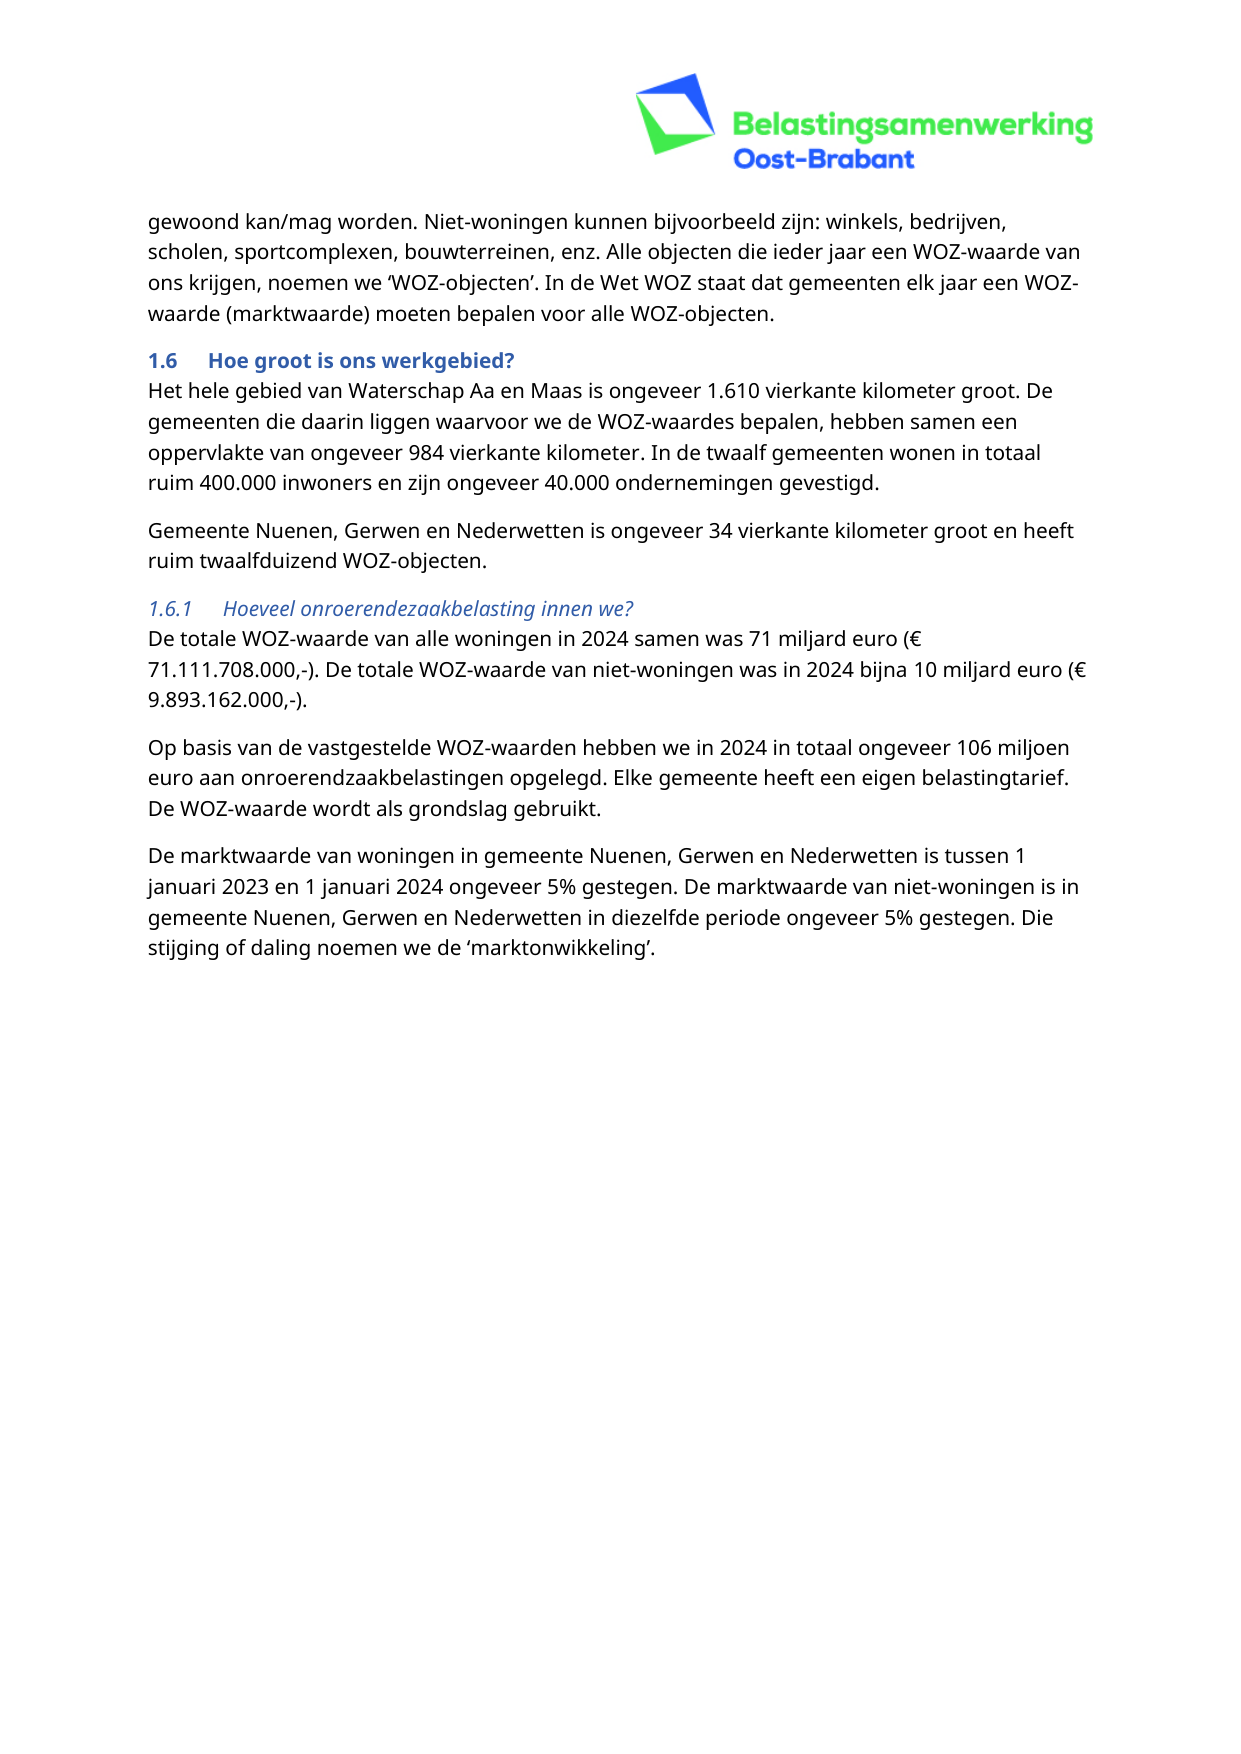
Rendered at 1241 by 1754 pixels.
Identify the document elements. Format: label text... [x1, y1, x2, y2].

subtitle Hoeveel onroerendezaakbelasting innen we? [148, 594, 1093, 622]
text De totale WOZ-waarde van alle woningen in 2024 samen was 71 miljard euro (€ 71.111.708.000,-). De totale WOZ-waarde van niet-woningen was in 2024 bijna 10 miljard euro (€ 9.893.162.000,-). [148, 624, 1093, 714]
text Gemeente Nuenen, Gerwen en Nederwetten is ongeveer 34 vierkante kilometer groot en heeft ruim twaalfduizend WOZ-objecten. [148, 516, 1093, 575]
subtitle Hoe groot is ons werkgebied? [148, 346, 1093, 374]
text Het hele gebied van Waterschap Aa en Maas is ongeveer 1.610 vierkante kilometer groot. De gemeenten die daarin liggen waarvoor we de WOZ-waardes bepalen, hebben samen een oppervlakte van ongeveer 984 vierkante kilometer. In de twaalf gemeenten wonen in totaal ruim 400.000 inwoners en zijn ongeveer 40.000 ondernemingen gevestigd. [148, 377, 1093, 497]
text De marktwaarde van woningen in gemeente Nuenen, Gerwen en Nederwetten is tussen 1 januari 2023 en 1 januari 2024 ongeveer 5% gestegen. De marktwaarde van niet-woningen is in gemeente Nuenen, Gerwen en Nederwetten in diezelfde periode ongeveer 5% gestegen. Die stijging of daling noemen we de ‘marktonwikkeling’. [148, 841, 1093, 962]
picture [635, 73, 1093, 169]
text Op basis van de vastgestelde WOZ-waarden hebben we in 2024 in totaal ongeveer 106 miljoen euro aan onroerendzaakbelastingen opgelegd. Elke gemeente heeft een eigen belastingtarief. De WOZ-waarde wordt als grondslag gebruikt. [148, 733, 1093, 822]
